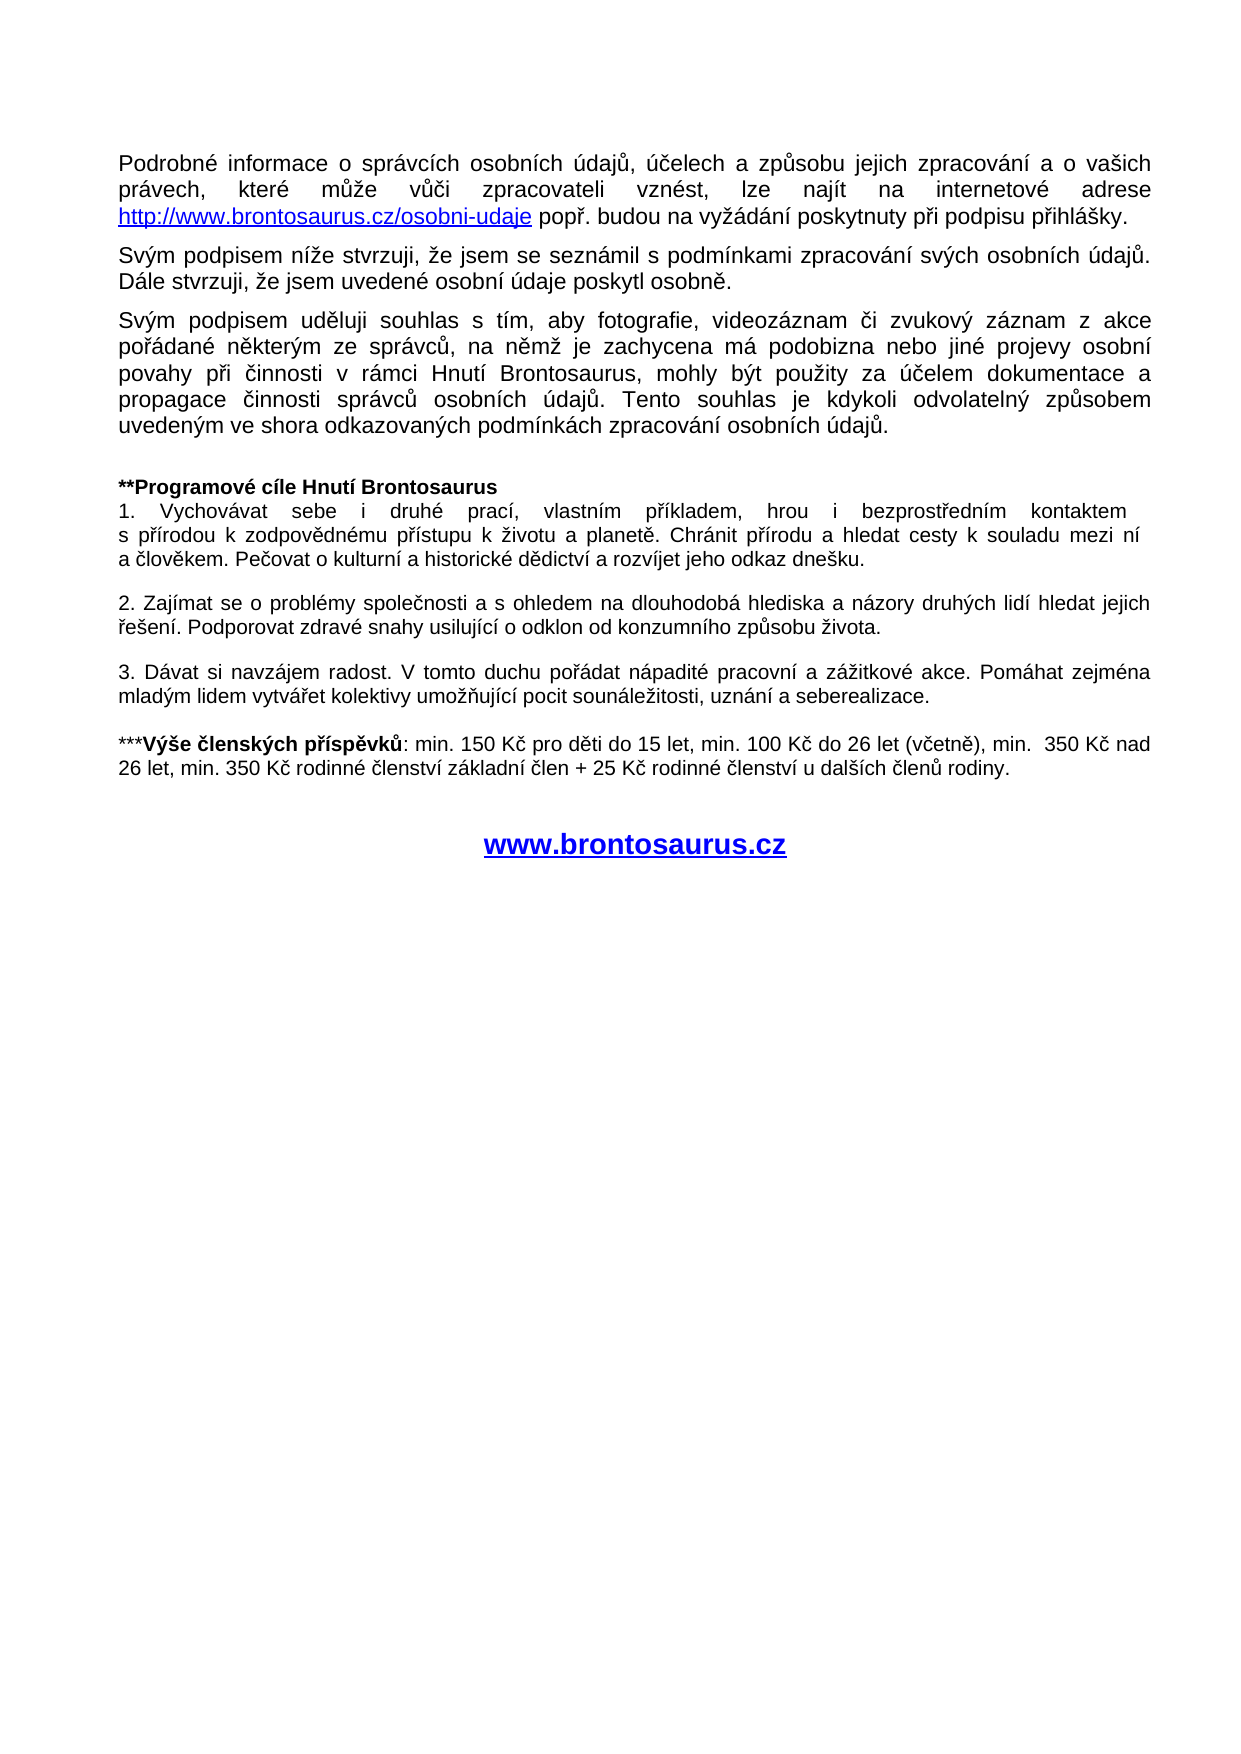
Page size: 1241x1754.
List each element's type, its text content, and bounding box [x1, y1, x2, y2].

text www.brontosaurus.cz [118, 827, 1152, 861]
text Podrobné informace o správcích osobních údajů, účelech a způsobu jejich zpracování a o vašich právech, které může vůči zpracovateli vznést, lze najít na internetové adrese http://www.brontosaurus.cz/osobni-udaje popř. budou na vyžádání poskytnuty při podpisu přihlášky. [118, 150, 1152, 229]
text Svým podpisem uděluji souhlas s tím, aby fotografie, videozáznam či zvukový záznam z akce pořádané některým ze správců, na němž je zachycena má podobizna nebo jiné projevy osobní povahy při činnosti v rámci Hnutí Brontosaurus, mohly být použity za účelem dokumentace a propagace činnosti správců osobních údajů. Tento souhlas je kdykoli odvolatelný způsobem uvedeným ve shora odkazovaných podmínkách zpracování osobních údajů. [118, 307, 1152, 438]
text 1. Vychovávat sebe i druhé prací, vlastním příkladem, hrou i bezprostředním kontaktem s přírodou k zodpovědnému přístupu k životu a planetě. Chránit přírodu a hledat cesty k souladu mezi ní a člověkem. Pečovat o kulturní a historické dědictví a rozvíjet jeho odkaz dnešku. [118, 499, 1152, 571]
text ***Výše členských příspěvků: min. 150 Kč pro děti do 15 let, min. 100 Kč do 26 let (včetně), min. 350 Kč nad 26 let, min. 350 Kč rodinné členství základní člen + 25 Kč rodinné členství u dalších členů rodiny. [118, 731, 1152, 779]
text 2. Zajímat se o problémy společnosti a s ohledem na dlouhodobá hlediska a názory druhých lidí hledat jejich řešení. Podporovat zdravé snahy usilující o odklon od konzumního způsobu života. [118, 591, 1152, 639]
text Svým podpisem níže stvrzuji, že jsem se seznámil s podmínkami zpracování svých osobních údajů. Dále stvrzuji, že jsem uvedené osobní údaje poskytl osobně. [118, 242, 1152, 294]
text **Programové cíle Hnutí Brontosaurus [118, 475, 1152, 499]
text 3. Dávat si navzájem radost. V tomto duchu pořádat nápadité pracovní a zážitkové akce. Pomáhat zejména mladým lidem vytvářet kolektivy umožňující pocit sounáležitosti, uznání a seberealizace. [118, 659, 1152, 707]
